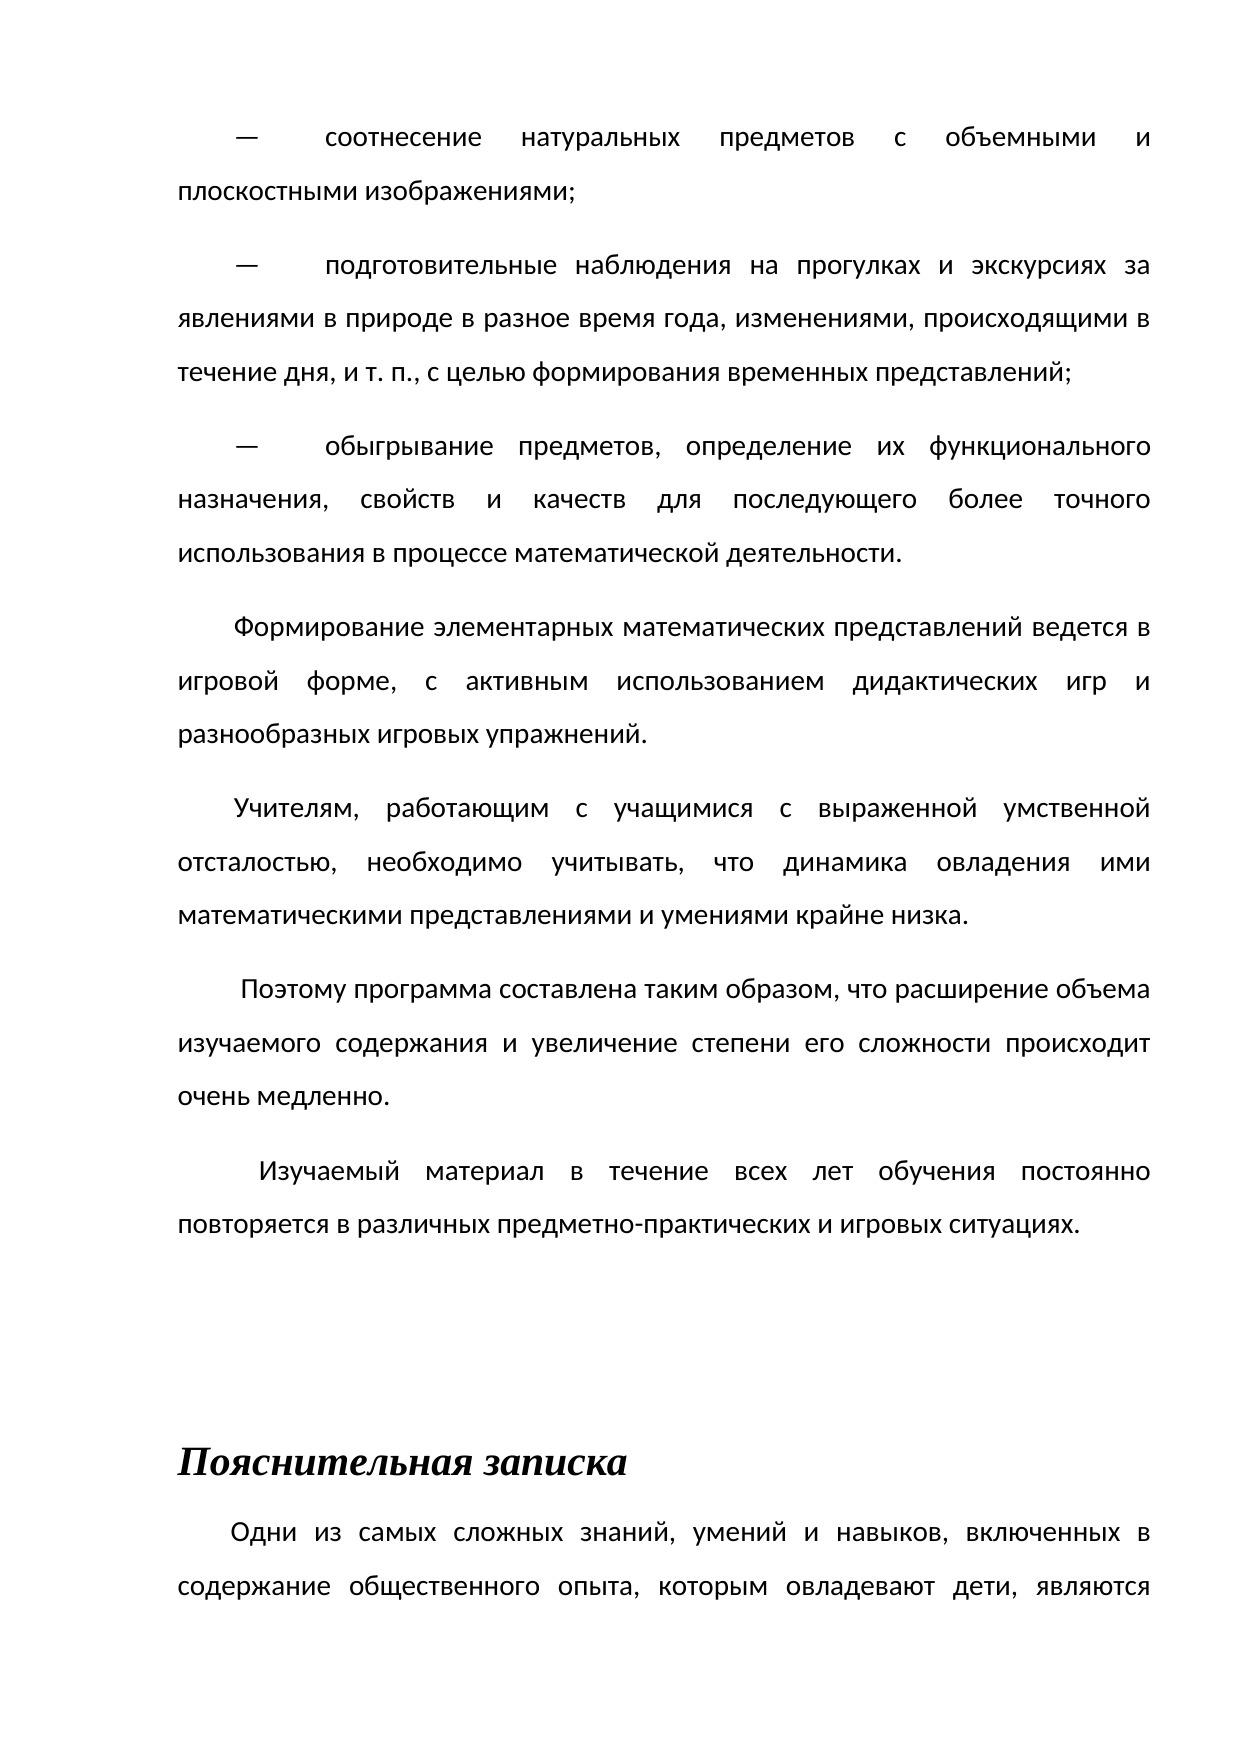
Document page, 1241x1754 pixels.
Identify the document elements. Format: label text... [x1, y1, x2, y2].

text — соотнесение натуральных предметов с объемными и плоскостными изображениями; [177, 118, 1152, 207]
text Пояснительная записка [177, 1436, 1152, 1484]
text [177, 1513, 1152, 1602]
text Изучаемый материал в течение всех лет обучения постоянно повторяется в различных предметно-практических и игровых ситуациях. [177, 1152, 1152, 1241]
text — подготовительные наблюдения на прогулках и экскурсиях за явлениями в природе в разное время года, изменениями, происходящими в течение дня, и т. п., с целью формирования временных представлений; [177, 246, 1152, 388]
text Формирование элементарных математических представлений ведется в игровой форме, с активным использованием дидактических игр и разнообразных игровых упражнений. [177, 608, 1152, 751]
text — обыгрывание предметов, определение их функционального назначения, свойств и качеств для последующего более точного использования в процессе математической деятельности. [177, 427, 1152, 569]
text Поэтому программа составлена таким образом, что расширение объема изучаемого содержания и увеличение степени его сложности происходит очень медленно. [177, 970, 1152, 1113]
text Учителям, работающим с учащимися с выраженной умственной отсталостью, необходимо учитывать, что динамика овладения ими математическими представлениями и умениями крайне низка. [177, 789, 1152, 932]
